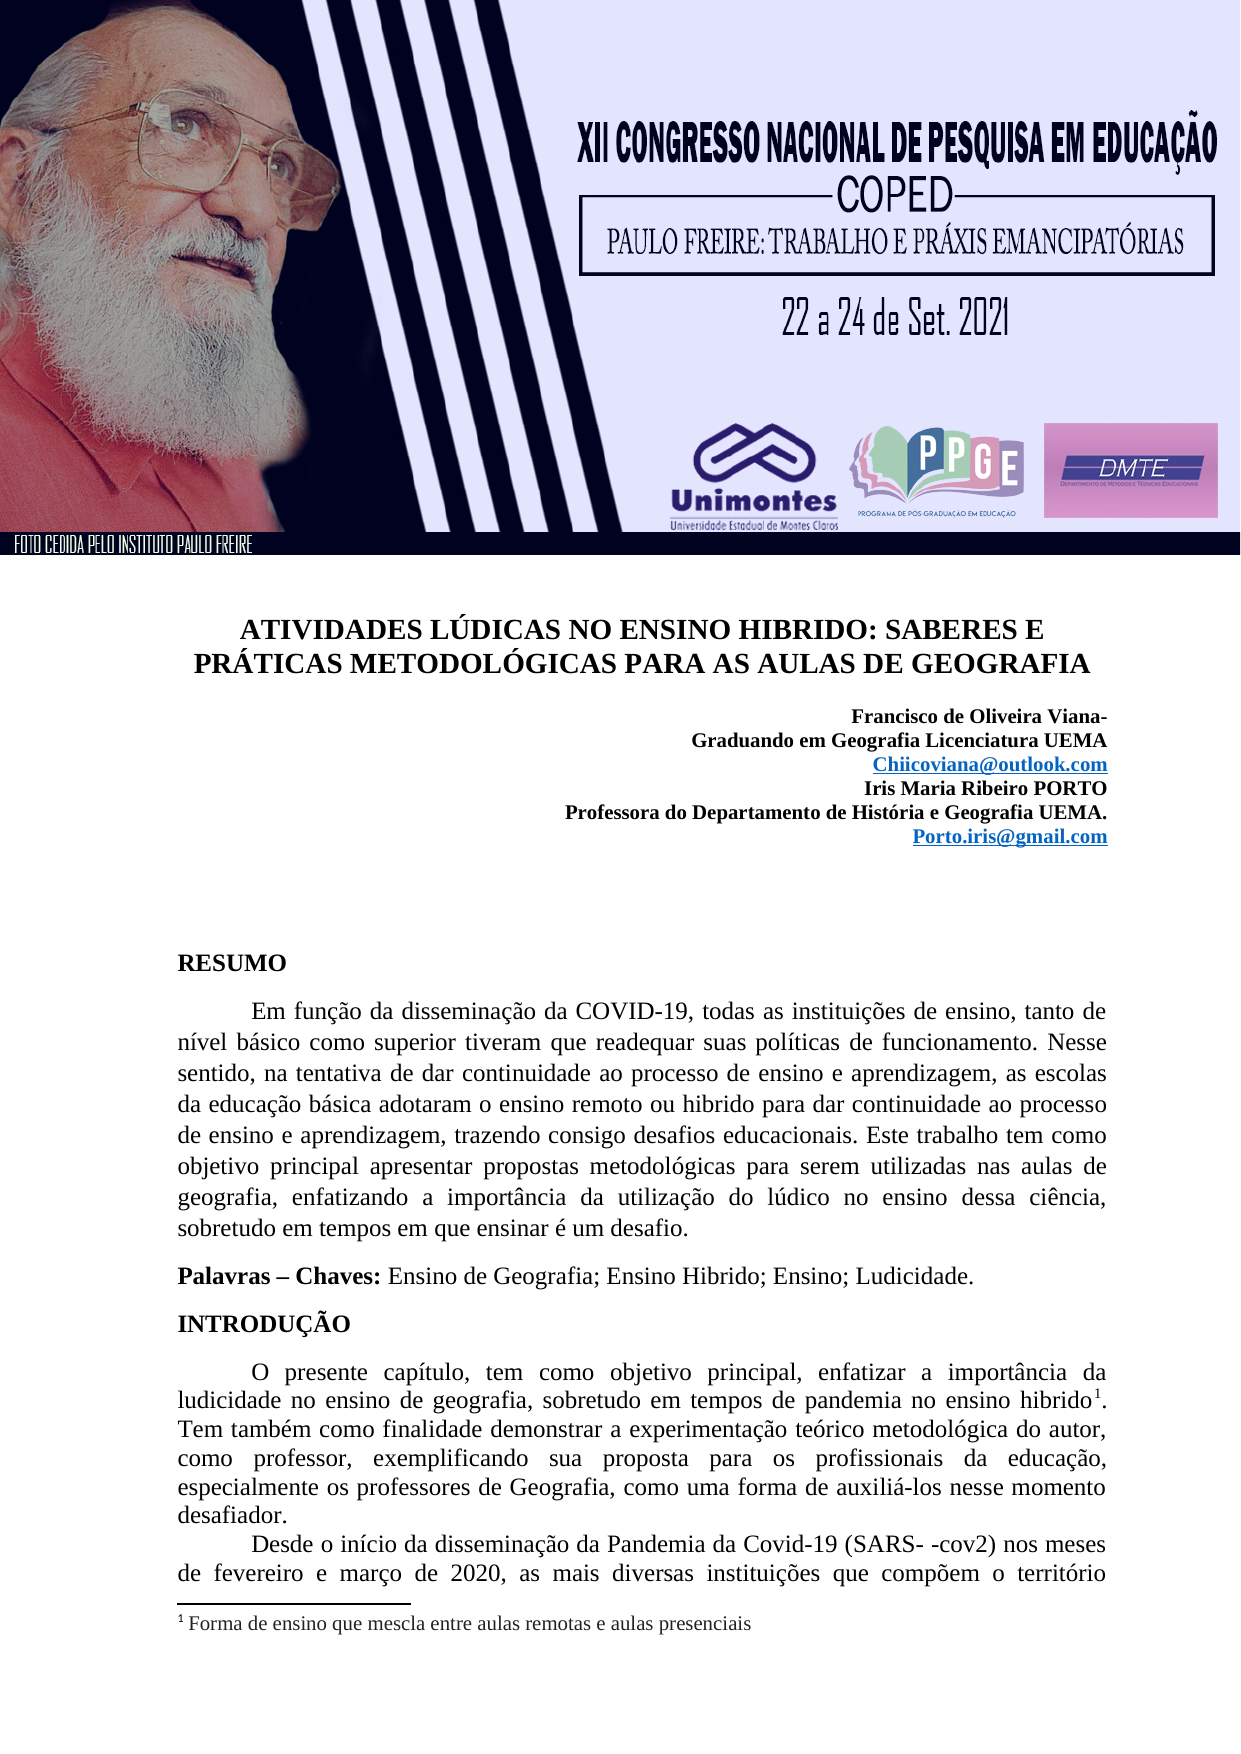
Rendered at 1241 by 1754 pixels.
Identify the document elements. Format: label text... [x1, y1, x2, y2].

list Porto.iris@gmail.com [252, 824, 1107, 848]
picture [0, 0, 1241, 555]
text RESUMO [177, 948, 1107, 977]
text Palavras – Chaves: Ensino de Geografia; Ensino Hibrido; Ensino; Ludicidade. [177, 1261, 1107, 1290]
list Professora do Departamento de História e Geografia UEMA. [252, 800, 1107, 824]
text Em função da disseminação da COVID-19, todas as instituições de ensino, tanto de nível básico como superior tiveram que readequar suas políticas de funcionamento. Nesse sentido, na tentativa de dar continuidade ao processo de ensino e aprendizagem, as escolas da educação básica adotaram o ensino remoto ou hibrido para dar continuidade ao processo de ensino e aprendizagem, trazendo consigo desafios educacionais. Este trabalho tem como objetivo principal apresentar propostas metodológicas para serem utilizadas nas aulas de geografia, enfatizando a importância da utilização do lúdico no ensino dessa ciência, sobretudo em tempos em que ensinar é um desafio. [177, 996, 1107, 1242]
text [177, 1529, 1107, 1587]
text INTRODUÇÃO [177, 1309, 1107, 1338]
list Iris Maria Ribeiro PORTO [252, 776, 1107, 800]
list Chiicoviana@outlook.com [252, 752, 1107, 776]
text O presente capítulo, tem como objetivo principal, enfatizar a importância da ludicidade no ensino de geografia, sobretudo em tempos de pandemia no ensino hibrido. Tem também como finalidade demonstrar a experimentação teórico metodológica do autor, como professor, exemplificando sua proposta para os profissionais da educação, especialmente os professores de Geografia, como uma forma de auxiliá-los nesse momento desafiador. [177, 1357, 1107, 1529]
list Francisco de Oliveira Viana- [252, 704, 1107, 728]
text ATIVIDADES LÚDICAS NO ENSINO HIBRIDO: SABERES E PRÁTICAS METODOLÓGICAS PARA AS AULAS DE GEOGRAFIA [177, 612, 1107, 679]
list Graduando em Geografia Licenciatura UEMA [252, 728, 1107, 752]
